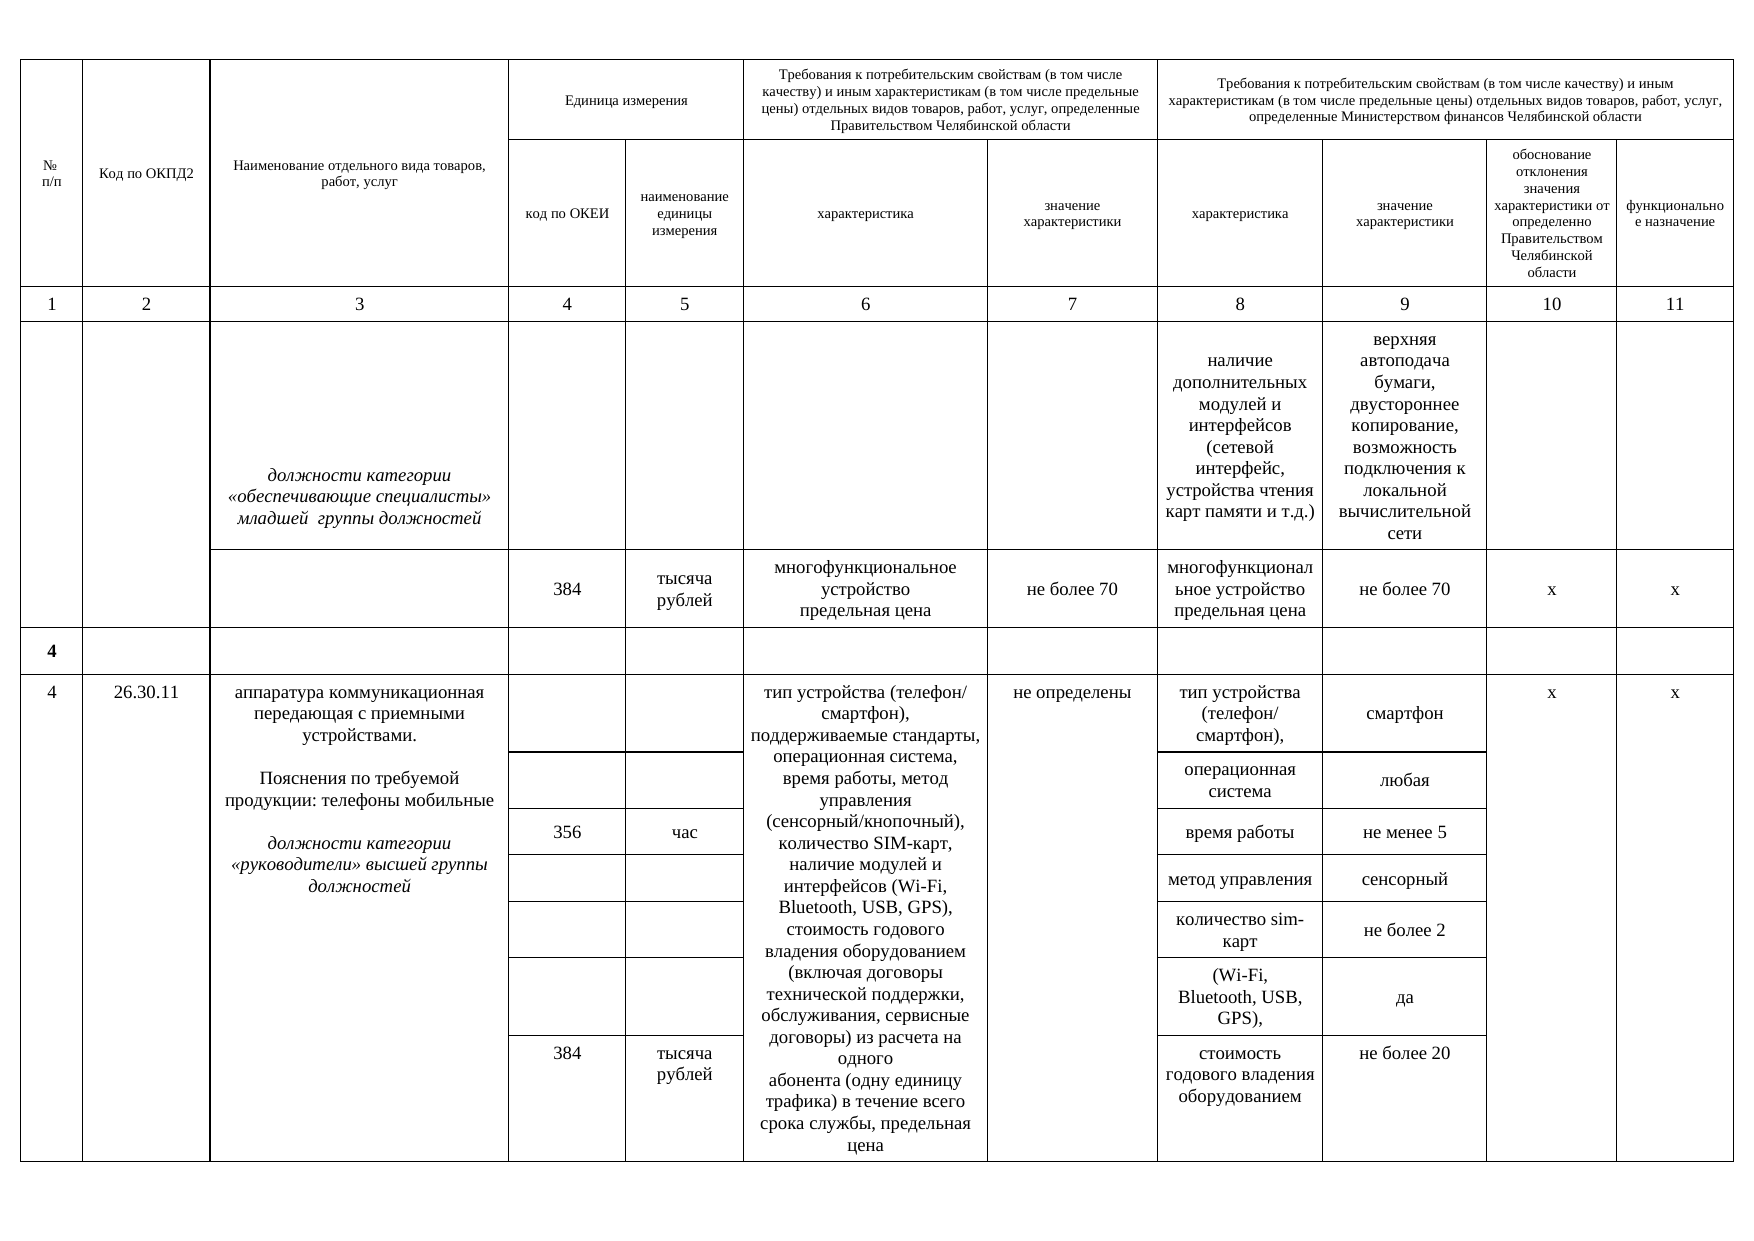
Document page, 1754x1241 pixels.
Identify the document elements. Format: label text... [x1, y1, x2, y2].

table_header Код по ОКПД2 [83, 60, 209, 286]
table_cell [744, 628, 987, 674]
table_cell функциональное назначение [1617, 140, 1733, 286]
table_cell многофункциональное устройство предельная цена [1158, 550, 1322, 627]
table_cell [626, 628, 743, 674]
table_cell 8 [1158, 287, 1322, 321]
table_cell [988, 628, 1157, 674]
table_cell [509, 322, 625, 549]
table_cell [509, 675, 625, 751]
table_cell наименование единицы измерения [626, 140, 743, 286]
table_cell тип устройства (телефон/ смартфон), [1158, 675, 1322, 751]
table_cell тип устройства (телефон/ смартфон), поддерживаемые стандарты, операционная система, время работы, метод управления (сенсорный/кнопочный), количество SIM-карт, наличие модулей и интерфейсов (Wi-Fi, Bluetooth, USB, GPS), стоимость годового владения оборудованием (включая договоры технической поддержки, обслуживания, сервисные договоры) из расчета на одного абонента (одну единицу трафика) в течение всего срока службы, предельная цена [744, 675, 987, 1161]
table_cell [509, 958, 625, 1035]
table_cell 384 [509, 550, 625, 627]
table_cell час [626, 809, 743, 854]
table_cell 4 [509, 287, 625, 321]
table_cell характеристика [1158, 140, 1322, 286]
table_header Единица измерения [509, 60, 743, 139]
table_cell [509, 753, 625, 807]
table_cell [626, 902, 743, 957]
table_cell [509, 902, 625, 957]
table_cell многофункциональное устройство предельная цена [744, 550, 987, 627]
table_cell 3 [211, 287, 508, 321]
table_cell 356 [509, 809, 625, 854]
table_cell характеристика [744, 140, 987, 286]
table_header Требования к потребительским свойствам (в том числе качеству) и иным характеристикам (в том числе предельные цены) отдельных видов товаров, работ, услуг, определенные Правительством Челябинской области [744, 60, 1157, 139]
table_cell х [1617, 675, 1733, 1161]
table_cell [626, 675, 743, 751]
table_cell метод управления [1158, 855, 1322, 901]
table_cell количество sim-карт [1158, 902, 1322, 957]
table_cell х [1487, 550, 1616, 627]
table_cell 2 [83, 287, 209, 321]
table_cell не менее 5 [1323, 809, 1486, 854]
table_cell значение характеристики [1323, 140, 1486, 286]
table_cell 7 [988, 287, 1157, 321]
table_cell не более 70 [1323, 550, 1486, 627]
table_cell обоснование отклонения значения характеристики от определенно Правительством Челябинской области [1487, 140, 1616, 286]
table_cell 10 [1487, 287, 1616, 321]
table_cell [83, 628, 209, 674]
table_cell не более 70 [988, 550, 1157, 627]
table_cell [1617, 628, 1733, 674]
table_cell наличие дополнительных модулей и интерфейсов (сетевой интерфейс, устройства чтения карт памяти и т.д.) [1158, 322, 1322, 549]
table_cell аппаратура коммуникационная передающая с приемными устройствами. Пояснения по требуемой продукции: телефоны мобильные должности категории «руководители» высшей группы должностей [211, 675, 508, 1161]
table_cell [509, 628, 625, 674]
table_cell х [1617, 550, 1733, 627]
table_cell 9 [1323, 287, 1486, 321]
table_cell [211, 628, 508, 674]
table_cell [626, 753, 743, 807]
table_cell не определены [988, 675, 1157, 1161]
table_cell 6 [744, 287, 987, 321]
table_cell [626, 322, 743, 549]
table_header Требования к потребительским свойствам (в том числе качеству) и иным характеристикам (в том числе предельные цены) отдельных видов товаров, работ, услуг, определенные Министерством финансов Челябинской области [1158, 60, 1733, 139]
table_cell 11 [1617, 287, 1733, 321]
table_cell любая [1323, 753, 1486, 807]
table_cell 1 [21, 287, 82, 321]
table_cell тысяча рублей [626, 1036, 743, 1161]
table_cell [509, 855, 625, 901]
table_cell 5 [626, 287, 743, 321]
table_cell тысяча рублей [626, 550, 743, 627]
table_cell (Wi-Fi, Bluetooth, USB, GPS), [1158, 958, 1322, 1035]
table_cell сенсорный [1323, 855, 1486, 901]
table_cell 4 [21, 628, 82, 674]
table_cell значение характеристики [988, 140, 1157, 286]
table_header Наименование отдельного вида товаров, работ, услуг [211, 60, 508, 286]
table_cell 4 [21, 675, 82, 1161]
table_cell [626, 855, 743, 901]
table_cell [211, 550, 508, 627]
table_cell не более 20 [1323, 1036, 1486, 1161]
table_cell [1487, 628, 1616, 674]
table_cell время работы [1158, 809, 1322, 854]
table_cell смартфон [1323, 675, 1486, 751]
table_header № п/п [21, 60, 82, 286]
table_cell не более 2 [1323, 902, 1486, 957]
table_cell 26.30.11 [83, 675, 209, 1161]
table_cell 384 [509, 1036, 625, 1161]
table_cell [626, 958, 743, 1035]
table_cell [1323, 628, 1486, 674]
table_cell да [1323, 958, 1486, 1035]
table_cell х [1487, 675, 1616, 1161]
table_cell операционная система [1158, 753, 1322, 807]
table_cell стоимость годового владения оборудованием [1158, 1036, 1322, 1161]
table_cell верхняя автоподача бумаги, двустороннее копирование, возможность подключения к локальной вычислительной сети [1323, 322, 1486, 549]
table_cell [1158, 628, 1322, 674]
table_cell код по ОКЕИ [509, 140, 625, 286]
